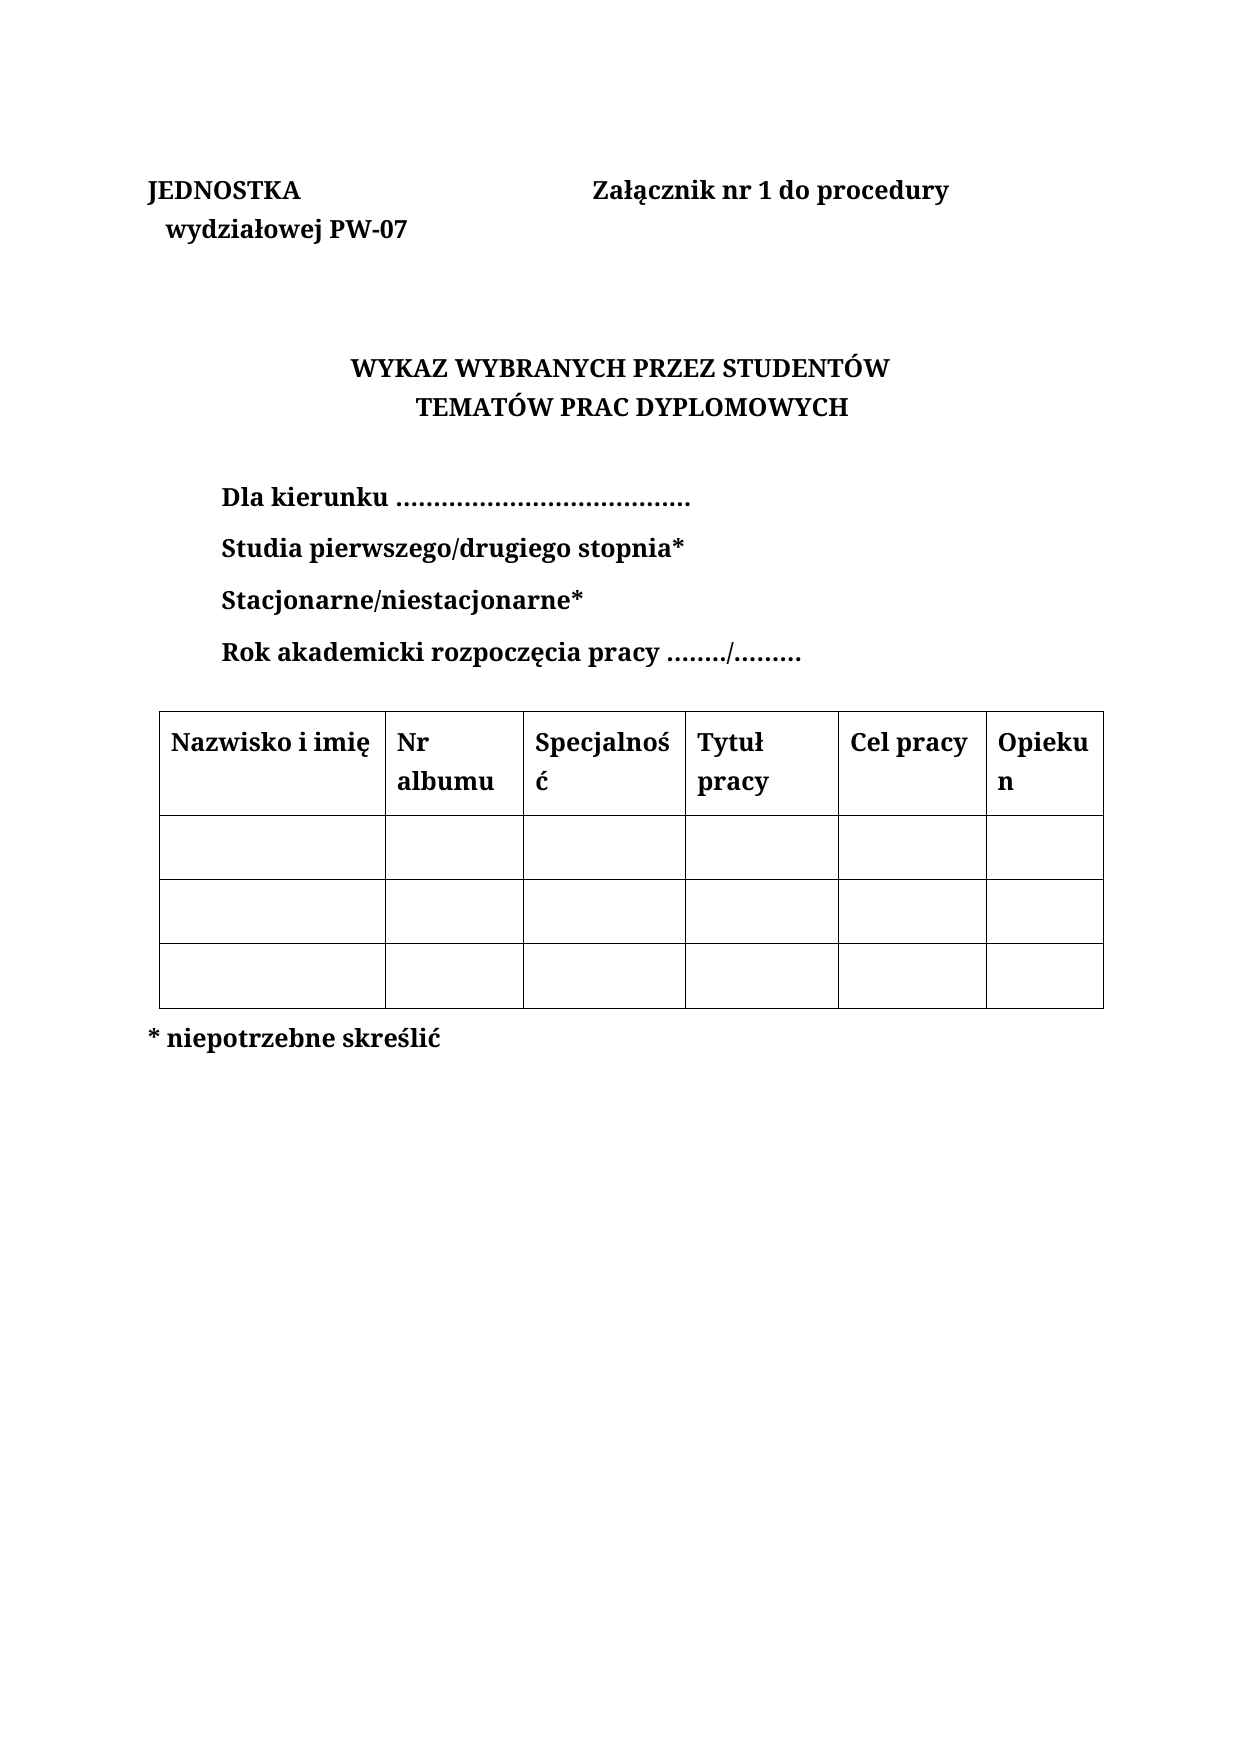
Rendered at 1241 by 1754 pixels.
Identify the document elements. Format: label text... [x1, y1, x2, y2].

table_cell [386, 880, 523, 943]
table_cell [686, 816, 838, 879]
table_cell [524, 944, 685, 1008]
table_cell [686, 880, 838, 943]
text Dla kierunku ………………………………… [148, 479, 1093, 513]
table_cell [160, 816, 385, 879]
table_cell [987, 880, 1103, 943]
table_cell [524, 816, 685, 879]
text Stacjonarne/niestacjonarne* [148, 583, 1093, 617]
table_header Specjalność [524, 712, 685, 814]
table_cell [686, 944, 838, 1008]
text JEDNOSTKA Załącznik nr 1 do procedury wydziałowej PW-07 [148, 173, 1093, 246]
table_header Nazwisko i imię [160, 712, 385, 814]
table_cell [160, 944, 385, 1008]
table_header Cel pracy [839, 712, 986, 814]
text Rok akademicki rozpoczęcia pracy ……../……… [148, 634, 1093, 668]
table_cell [386, 816, 523, 879]
table_cell [987, 816, 1103, 879]
table_cell [386, 944, 523, 1008]
text Studia pierwszego/drugiego stopnia* [148, 531, 1093, 565]
table_cell [839, 880, 986, 943]
table_cell [987, 944, 1103, 1008]
table_cell [839, 944, 986, 1008]
table_cell [839, 816, 986, 879]
table_cell [160, 880, 385, 943]
text WYKAZ WYBRANYCH PRZEZ STUDENTÓW TEMATÓW PRAC DYPLOMOWYCH [148, 351, 1093, 424]
text * niepotrzebne skreślić [148, 1021, 1093, 1055]
table_header Opiekun [987, 712, 1103, 814]
table_header Tytuł pracy [686, 712, 838, 814]
table_cell [524, 880, 685, 943]
table_header Nr albumu [386, 712, 523, 814]
